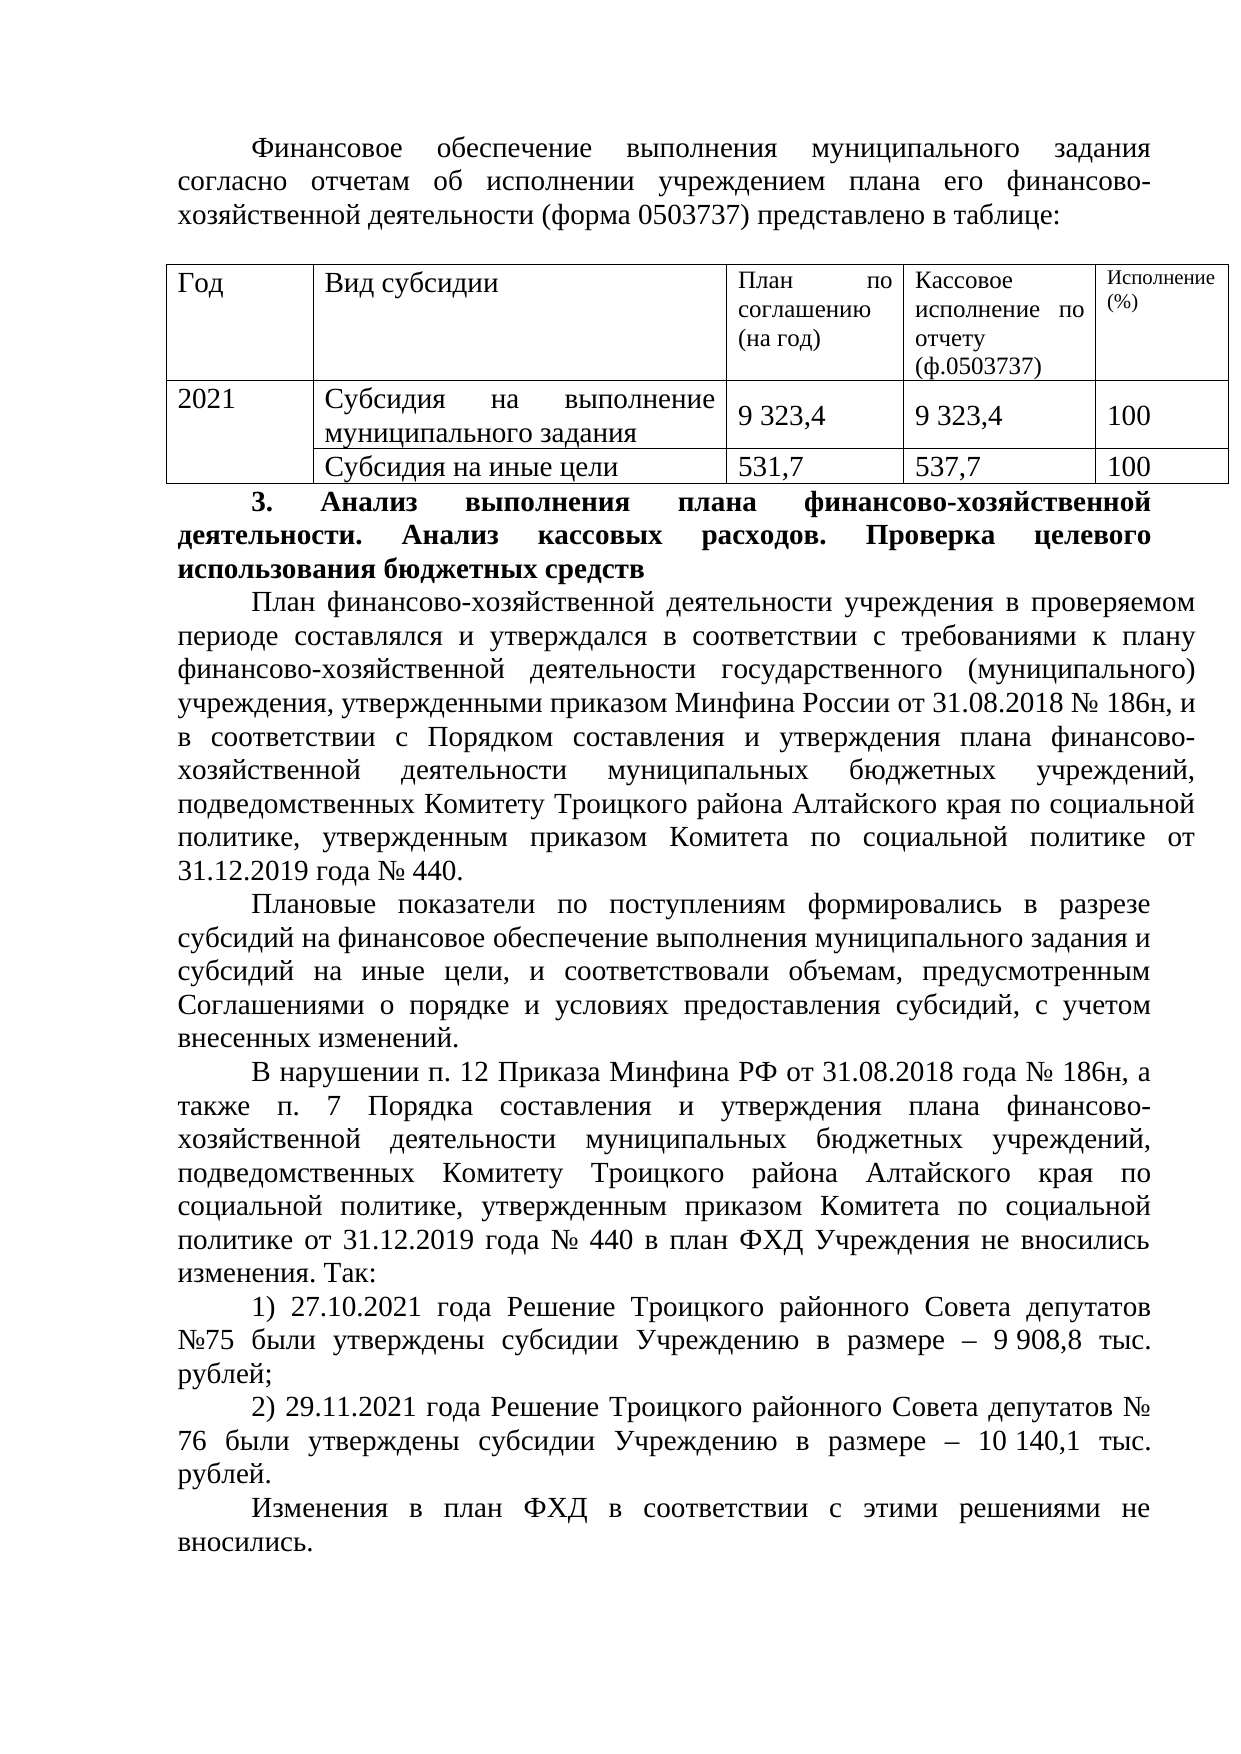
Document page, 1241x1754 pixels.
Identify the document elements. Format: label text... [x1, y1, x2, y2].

table_cell Субсидия на иные цели [314, 449, 726, 483]
table_header Исполнение (%) [1096, 265, 1228, 380]
text Плановые показатели по поступлениям формировались в разрезе субсидий на финансовое обеспечение выполнения муниципального задания и субсидий на иные цели, и соответствовали объемам, предусмотренным Соглашениями о порядке и условиях предоставления субсидий, с учетом внесенных изменений. [177, 886, 1152, 1054]
table_cell 2021 [167, 381, 313, 483]
text В нарушении п. 12 Приказа Минфина РФ от 31.08.2018 года № 186н, а также п. 7 Порядка составления и утверждения плана финансово-хозяйственной деятельности муниципальных бюджетных учреждений, подведомственных Комитету Троицкого района Алтайского края по социальной политике, утвержденным приказом Комитета по социальной политике от 31.12.2019 года № 440 в план ФХД Учреждения не вносились изменения. Так: [177, 1054, 1152, 1289]
table_cell Субсидия на выполнение муниципального задания [314, 381, 726, 448]
text Финансовое обеспечение выполнения муниципального задания согласно отчетам об исполнении учреждением плана его финансово-хозяйственной деятельности (форма 0503737) представлено в таблице: [177, 130, 1152, 231]
table_cell 9 323,4 [904, 381, 1095, 448]
table_cell 531,7 [727, 449, 903, 483]
table_cell 9 323,4 [727, 381, 903, 448]
table_header Вид субсидии [314, 265, 726, 380]
table_header Год [167, 265, 313, 380]
text 3. Анализ выполнения плана финансово-хозяйственной деятельности. Анализ кассовых расходов. Проверка целевого использования бюджетных средств [177, 484, 1152, 584]
text Изменения в план ФХД в соответствии с этими решениями не вносились. [177, 1490, 1152, 1557]
table_cell 537,7 [904, 449, 1095, 483]
table_header Кассовое исполнение по отчету (ф.0503737) [904, 265, 1095, 380]
text План финансово-хозяйственной деятельности учреждения в проверяемом периоде составлялся и утверждался в соответствии с требованиями к плану финансово-хозяйственной деятельности государственного (муниципального) учреждения, утвержденными приказом Минфина России от 31.08.2018 № 186н, и в соответствии с Порядком составления и утверждения плана финансово-хозяйственной деятельности муниципальных бюджетных учреждений, подведомственных Комитету Троицкого района Алтайского края по социальной политике, утвержденным приказом Комитета по социальной политике от 31.12.2019 года № 440. [177, 584, 1196, 886]
table_cell 100 [1096, 381, 1228, 448]
text 2) 29.11.2021 года Решение Троицкого районного Совета депутатов № 76 были утверждены субсидии Учреждению в размере – 10 140,1 тыс. рублей. [177, 1389, 1152, 1490]
table_cell 100 [1096, 449, 1228, 483]
table_header План по соглашению (на год) [727, 265, 903, 380]
text 1) 27.10.2021 года Решение Троицкого районного Совета депутатов №75 были утверждены субсидии Учреждению в размере – 9 908,8 тыс. рублей; [177, 1289, 1152, 1389]
